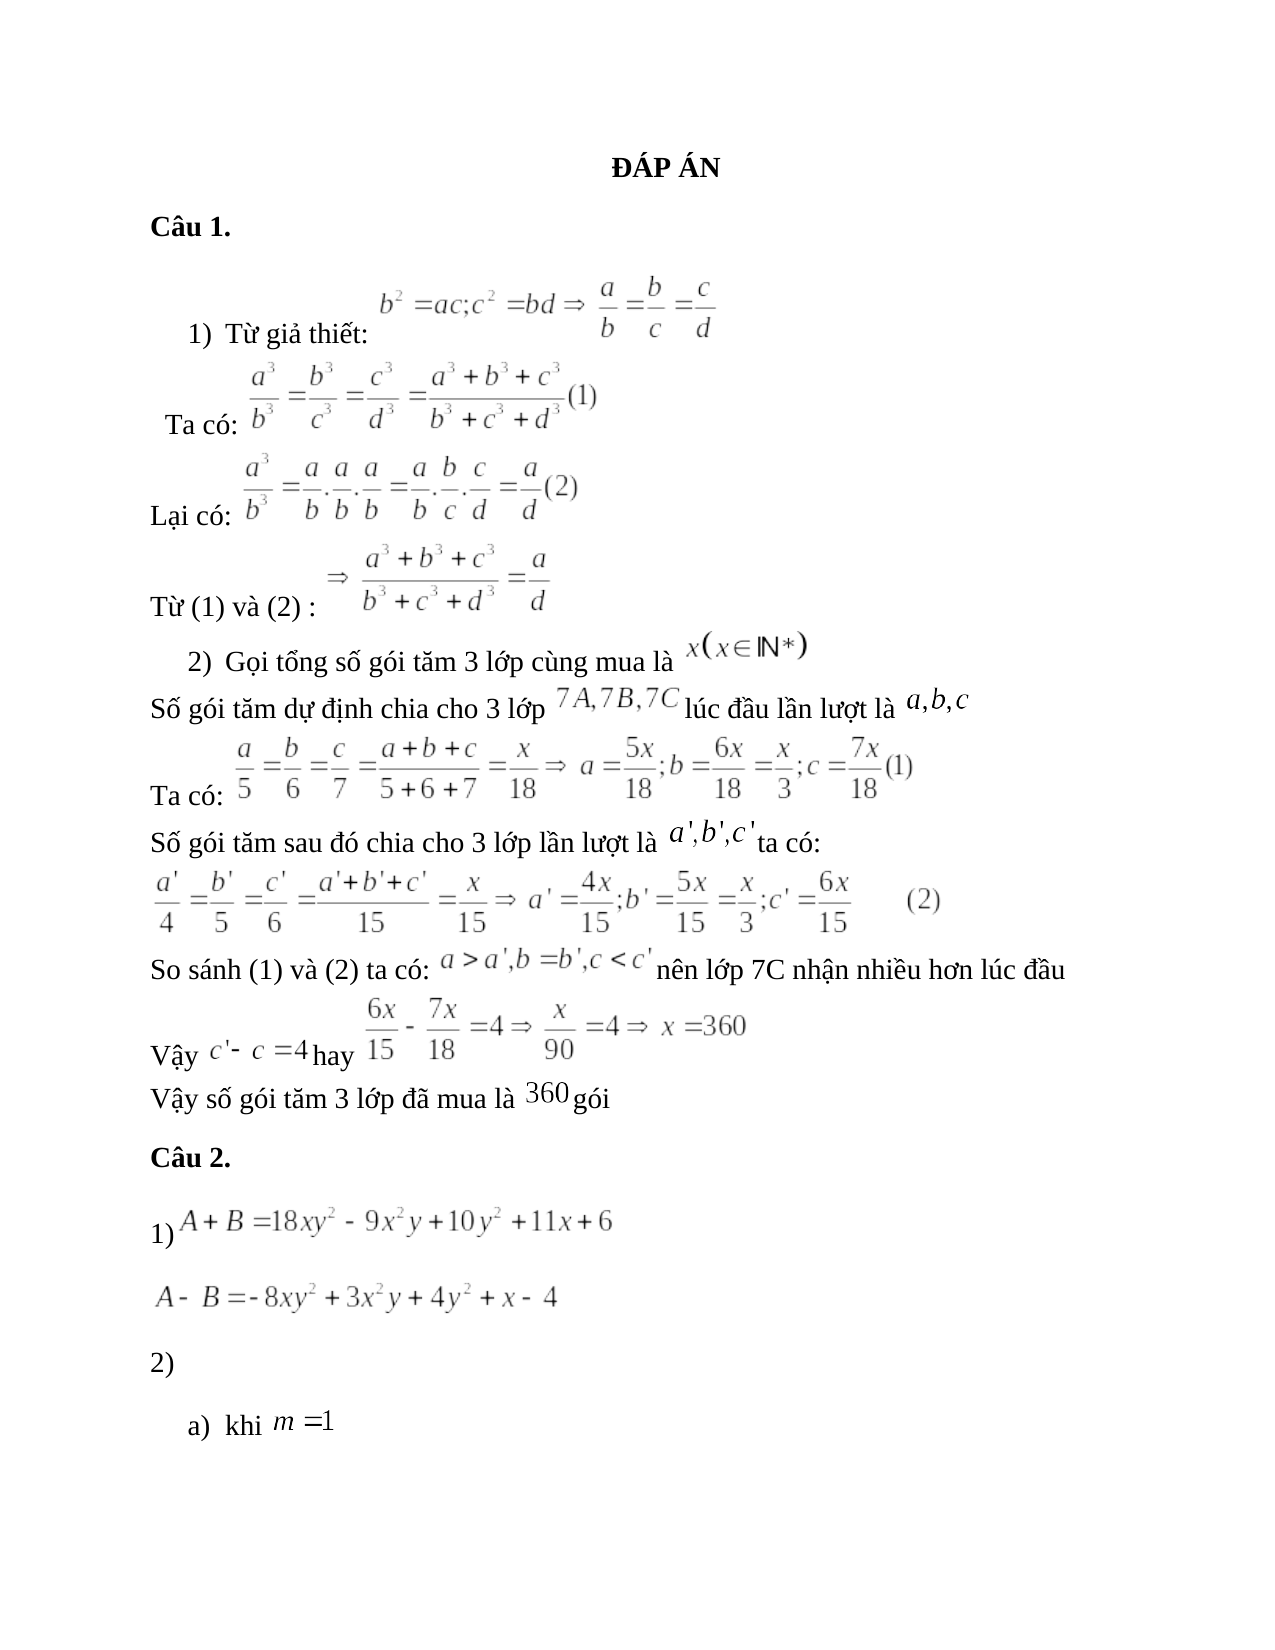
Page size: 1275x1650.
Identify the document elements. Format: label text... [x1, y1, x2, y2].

text Câu 1. [150, 209, 1181, 243]
list khi [187, 1404, 1181, 1442]
list Số gói tăm dự định chia cho 3 lớp lúc đầu lần lượt là [150, 683, 1181, 725]
list Số gói tăm sau đó chia cho 3 lớp lần lượt là ta có: [150, 816, 1181, 858]
list Vậy số gói tăm 3 lớp đã mua là gói [150, 1077, 1181, 1114]
text Câu 2. [150, 1140, 1181, 1174]
list Ta có: [150, 730, 1181, 811]
list Ta có: [150, 355, 1181, 441]
text 2) [150, 1345, 1181, 1378]
list Vậy hay [150, 991, 1181, 1072]
list So sánh (1) và (2) ta có: nên lớp 7C nhận nhiều hơn lúc đầu [150, 943, 1181, 986]
list Gọi tổng số gói tăm 3 lớp cùng mua là [187, 628, 1181, 678]
text 1) [150, 1199, 1181, 1249]
text ĐÁP ÁN [150, 150, 1181, 183]
list Từ (1) và (2) : [150, 537, 1181, 623]
list Từ giả thiết: [187, 269, 1181, 350]
list Lại có: [150, 446, 1181, 532]
